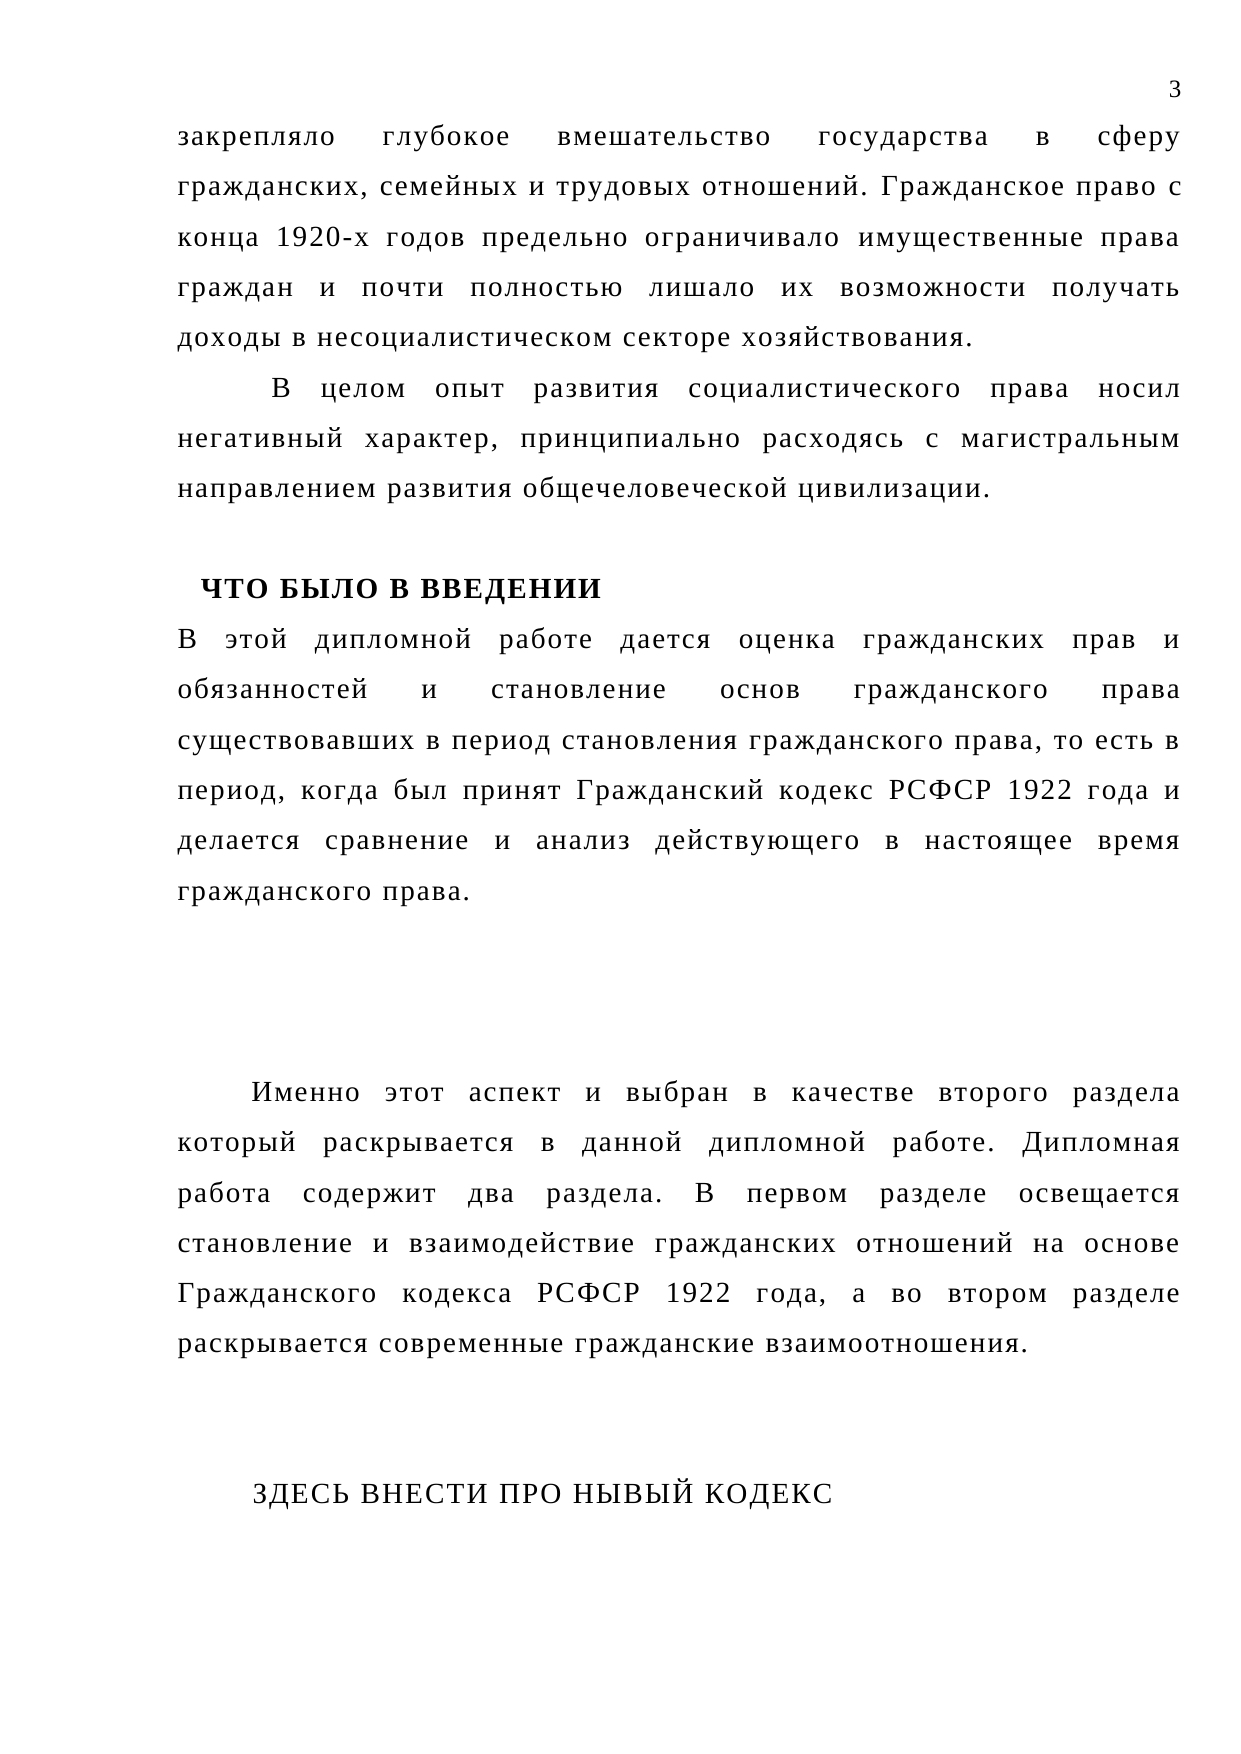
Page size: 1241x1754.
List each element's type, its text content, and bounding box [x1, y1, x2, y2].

subtitle ЧТО БЫЛО В ВВЕДЕНИИ [177, 571, 1181, 604]
text Именно этот аспект и выбран в качестве второго раздела который раскрывается в данной дипломной работе. Дипломная работа содержит два раздела. В первом разделе освещается становление и взаимодействие гражданских отношений на основе Гражданского кодекса РСФСР 1922 года, а во втором разделе раскрывается современные гражданские взаимоотношения. [177, 1074, 1181, 1359]
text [177, 118, 1181, 353]
text В целом опыт развития социалистического права носил негативный характер, принципиально расходясь с магистральным направлением развития общечеловеческой цивилизации. [177, 370, 1181, 504]
text ЗДЕСЬ ВНЕСТИ ПРО НЫВЫЙ КОДЕКС [177, 1477, 1181, 1510]
text В этой дипломной работе дается оценка гражданских прав и обязанностей и становление основ гражданского права существовавших в период становления гражданского права, то есть в период, когда был принят Гражданский кодекс РСФСР 1922 года и делается сравнение и анализ действующего в настоящее время гражданского права. [177, 621, 1181, 906]
